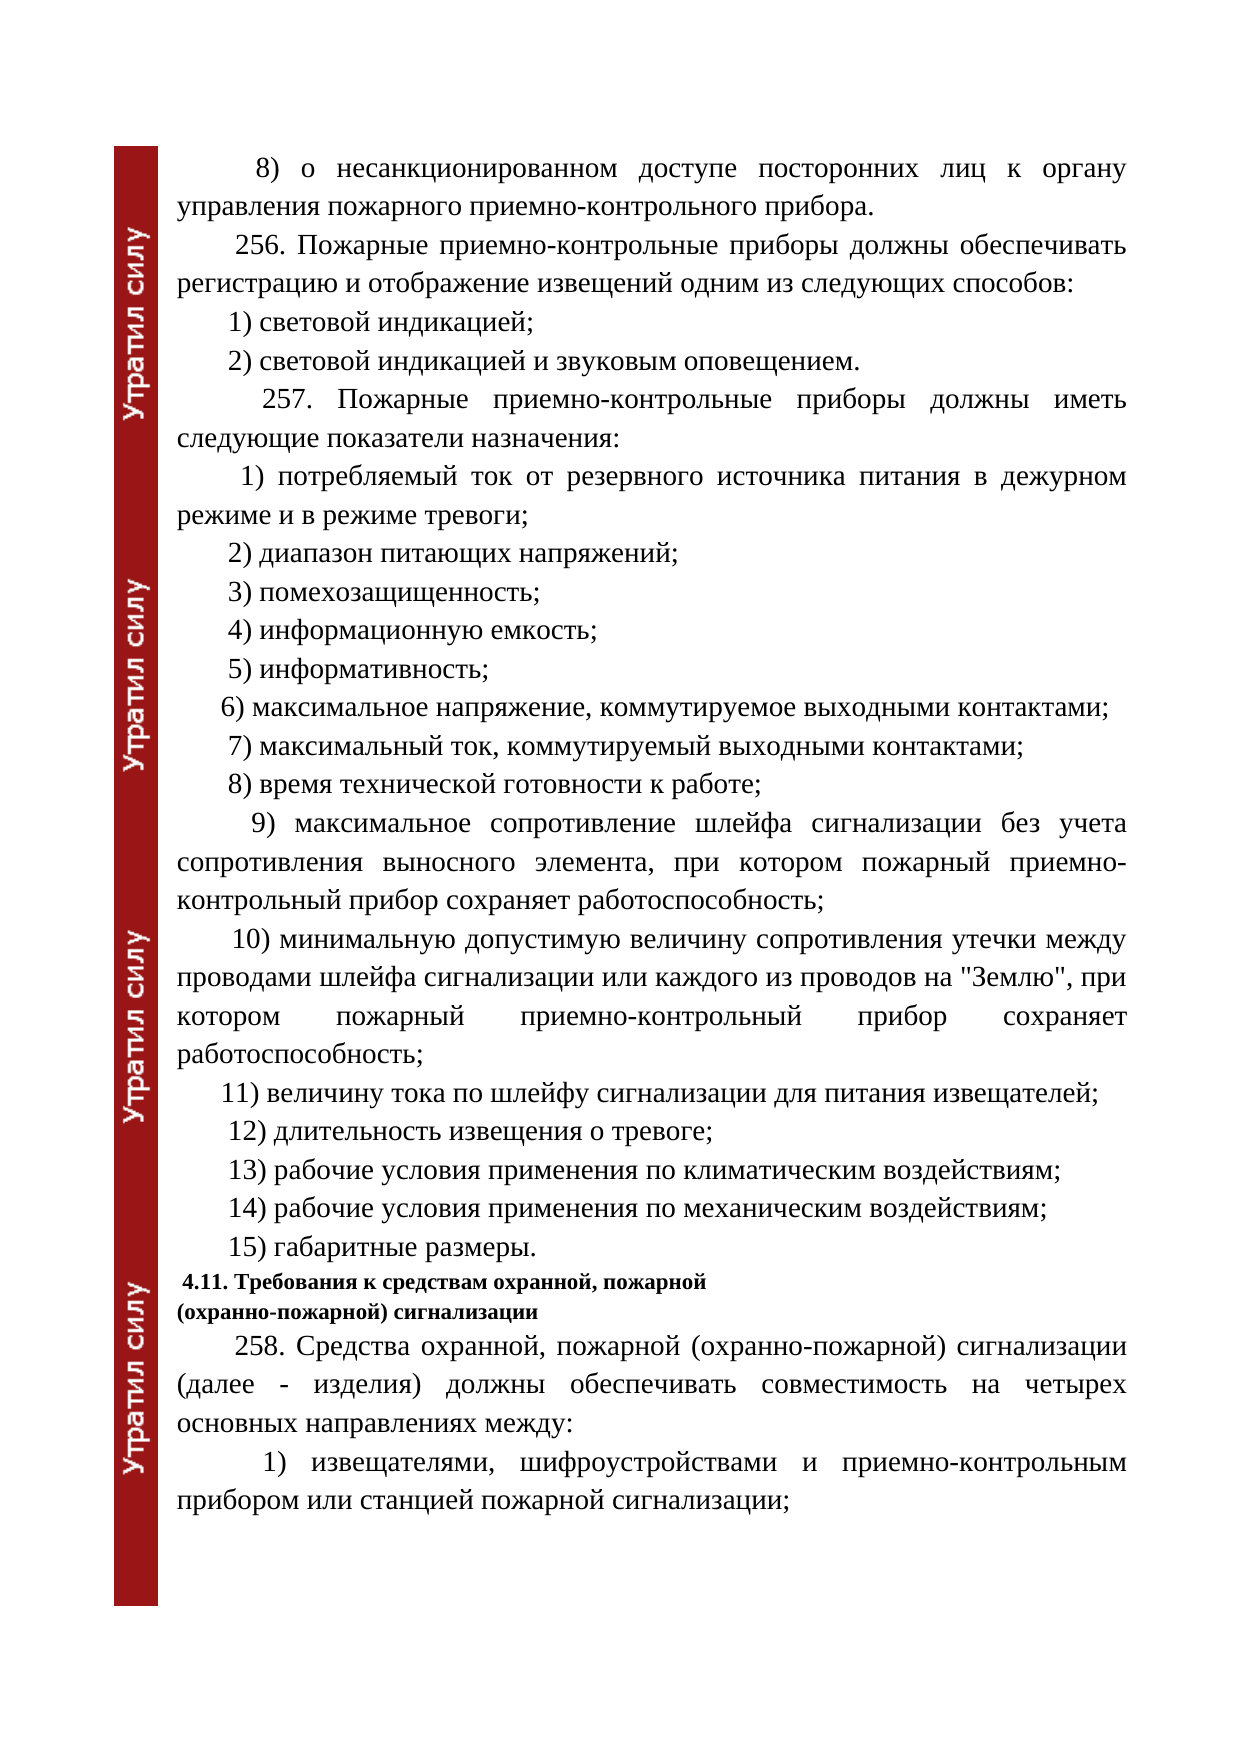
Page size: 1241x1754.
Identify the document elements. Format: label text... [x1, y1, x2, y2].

picture [114, 1263, 158, 1268]
picture [114, 146, 158, 150]
text 1) извещателями, шифроустройствами и приемно-контрольным прибором или станцией пожарной сигнализации; [112, 1444, 1128, 1516]
picture [114, 1224, 158, 1229]
picture [114, 1186, 158, 1191]
text 8) время технической готовности к работе; [112, 767, 1128, 800]
text 256. Пожарные приемно-контрольные приборы должны обеспечивать регистрацию и отображение извещений одним из следующих способов: [112, 227, 1128, 299]
text 2) диапазон питающих напряжений; [112, 535, 1128, 569]
text 10) минимальную допустимую величину сопротивления утечки между проводами шлейфа сигнализации или каждого из проводов на "Землю", при котором пожарный приемно-контрольный прибор сохраняет работоспособность; [112, 921, 1128, 1070]
text 258. Средства охранной, пожарной (охранно-пожарной) сигнализации (далее - изделия) должны обеспечивать совместимость на четырех основных направлениях между: [112, 1328, 1128, 1439]
text 13) рабочие условия применения по климатическим воздействиям; [112, 1152, 1128, 1186]
picture [114, 1147, 158, 1152]
text 5) информативность; [112, 651, 1128, 684]
picture [114, 1516, 158, 1606]
picture [114, 1439, 158, 1444]
text 1) потребляемый ток от резервного источника питания в дежурном режиме и в режиме тревоги; [112, 458, 1128, 530]
text 6) максимальное напряжение, коммутируемое выходными контактами; [112, 689, 1128, 723]
picture [114, 1108, 158, 1113]
text 14) рабочие условия применения по механическим воздействиям; [112, 1191, 1128, 1224]
text 3) помехозащищенность; [112, 574, 1128, 607]
text 257. Пожарные приемно-контрольные приборы должны иметь следующие показатели назначения: [112, 381, 1128, 453]
text 12) длительность извещения о тревоге; [112, 1113, 1128, 1147]
picture [114, 684, 158, 689]
text 4) информационную емкость; [112, 612, 1128, 646]
picture [114, 646, 158, 651]
picture [114, 762, 158, 767]
picture [114, 723, 158, 728]
text 8) о несанкционированном доступе посторонних лиц к органу управления пожарного приемно-контрольного прибора. [112, 150, 1128, 222]
picture [114, 916, 158, 921]
picture [114, 453, 158, 458]
picture [114, 607, 158, 612]
text 11) величину тока по шлейфу сигнализации для питания извещателей; [112, 1075, 1128, 1108]
picture [114, 530, 158, 535]
picture [114, 569, 158, 574]
text 15) габаритные размеры. [112, 1229, 1128, 1263]
picture [114, 299, 158, 304]
text 2) световой индикацией и звуковым оповещением. [112, 343, 1128, 376]
picture [114, 800, 158, 805]
picture [114, 338, 158, 343]
text 1) световой индикацией; [112, 304, 1128, 338]
picture [114, 222, 158, 227]
text 4.11. Требования к средствам охранной, пожарной (охранно-пожарной) сигнализации [112, 1268, 1128, 1324]
text 7) максимальный ток, коммутируемый выходными контактами; [112, 728, 1128, 762]
picture [114, 376, 158, 381]
picture [114, 1070, 158, 1075]
text 9) максимальное сопротивление шлейфа сигнализации без учета сопротивления выносного элемента, при котором пожарный приемно-контрольный прибор сохраняет работоспособность; [112, 805, 1128, 916]
picture [114, 1324, 158, 1328]
